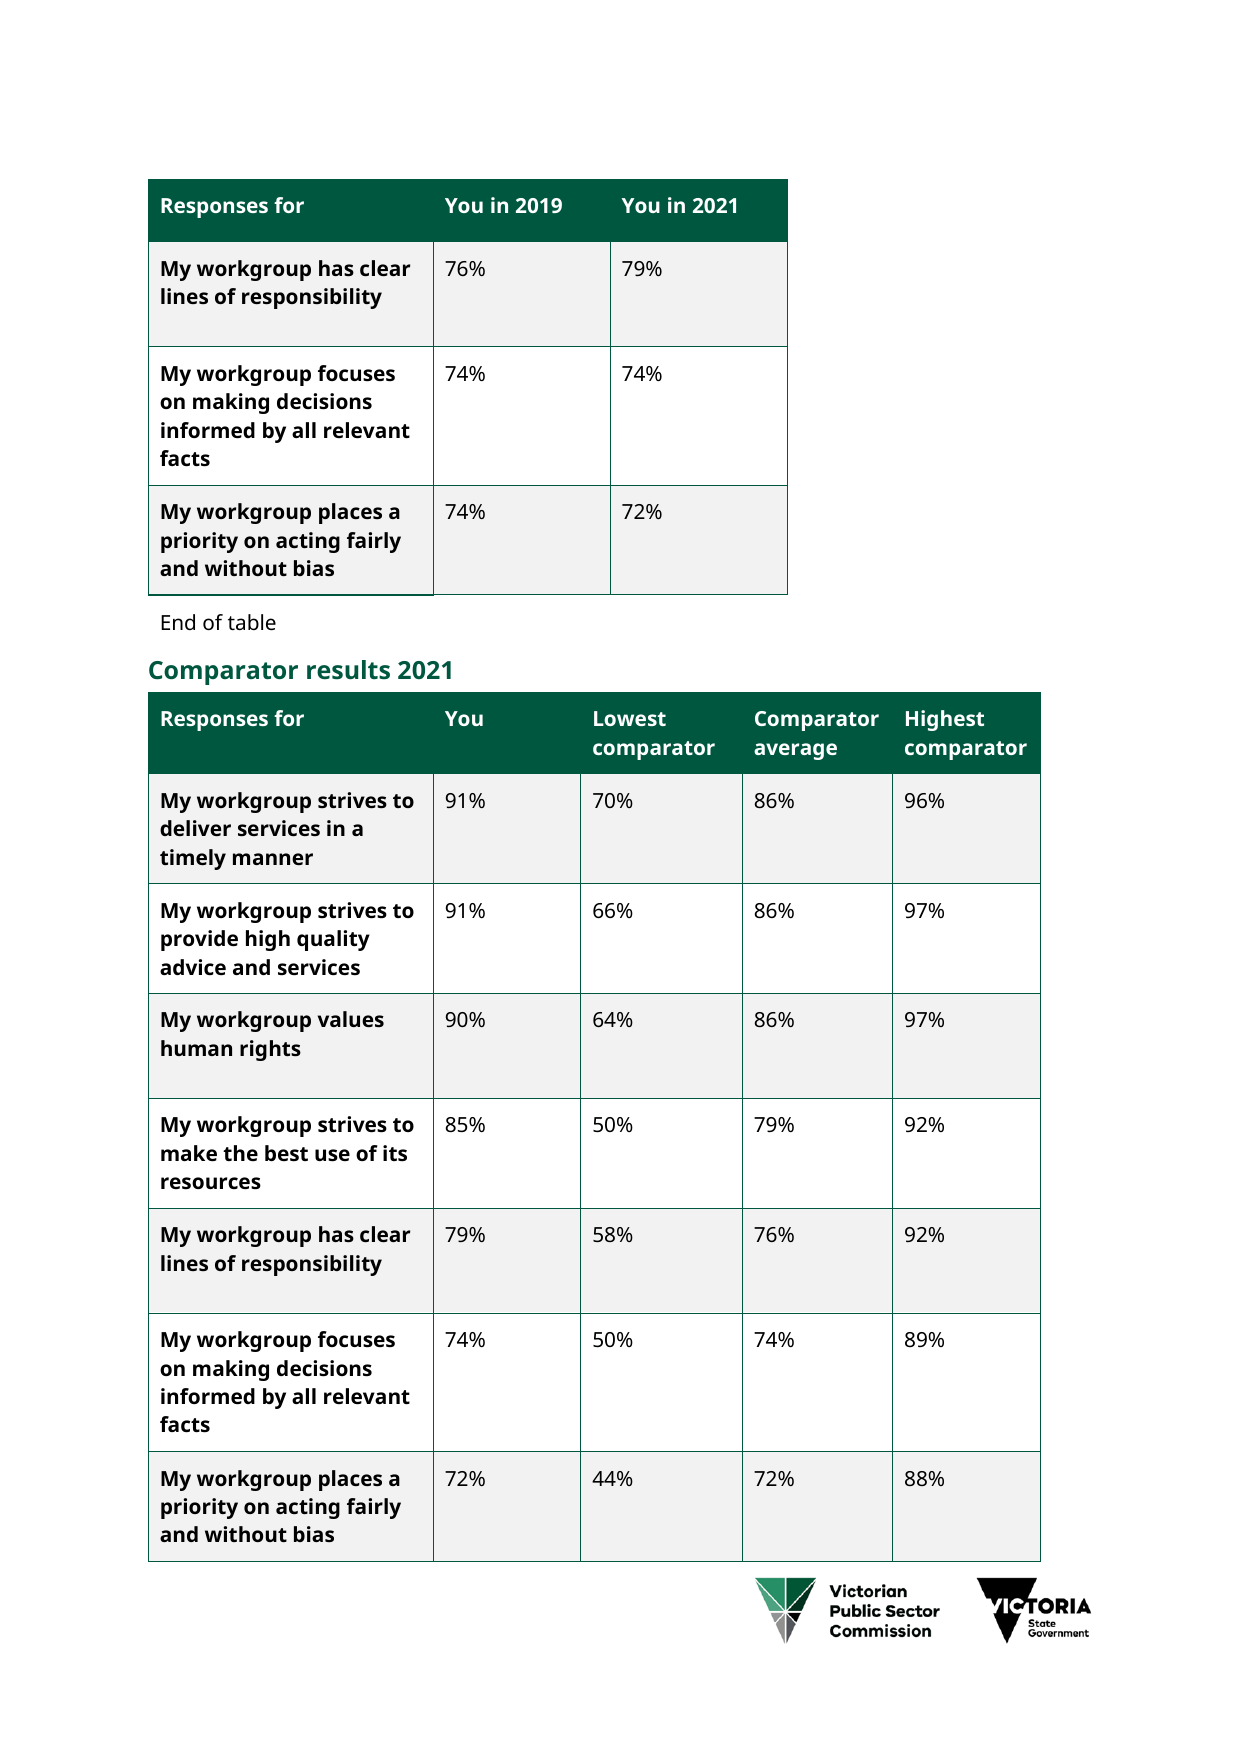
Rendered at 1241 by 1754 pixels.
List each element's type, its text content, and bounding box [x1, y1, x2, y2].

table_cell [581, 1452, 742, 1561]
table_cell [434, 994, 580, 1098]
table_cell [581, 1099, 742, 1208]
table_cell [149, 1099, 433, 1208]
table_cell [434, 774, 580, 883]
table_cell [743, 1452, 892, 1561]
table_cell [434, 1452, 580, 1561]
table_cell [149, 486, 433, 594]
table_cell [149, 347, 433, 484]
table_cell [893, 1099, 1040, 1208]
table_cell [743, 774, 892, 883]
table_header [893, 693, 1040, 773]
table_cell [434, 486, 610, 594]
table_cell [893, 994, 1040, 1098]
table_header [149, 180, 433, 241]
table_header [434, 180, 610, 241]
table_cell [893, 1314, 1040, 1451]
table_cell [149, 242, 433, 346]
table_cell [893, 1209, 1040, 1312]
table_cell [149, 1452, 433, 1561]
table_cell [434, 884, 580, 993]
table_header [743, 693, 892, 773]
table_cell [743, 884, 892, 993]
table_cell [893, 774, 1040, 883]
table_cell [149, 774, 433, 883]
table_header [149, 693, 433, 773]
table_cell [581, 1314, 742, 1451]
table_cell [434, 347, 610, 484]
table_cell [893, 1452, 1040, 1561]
subtitle Comparator results 2021 [148, 652, 1092, 686]
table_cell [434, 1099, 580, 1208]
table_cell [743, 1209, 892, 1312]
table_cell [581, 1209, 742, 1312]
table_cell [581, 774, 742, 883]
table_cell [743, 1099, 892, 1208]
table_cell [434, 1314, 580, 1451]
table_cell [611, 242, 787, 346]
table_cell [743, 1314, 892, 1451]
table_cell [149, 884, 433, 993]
picture [754, 1577, 1093, 1645]
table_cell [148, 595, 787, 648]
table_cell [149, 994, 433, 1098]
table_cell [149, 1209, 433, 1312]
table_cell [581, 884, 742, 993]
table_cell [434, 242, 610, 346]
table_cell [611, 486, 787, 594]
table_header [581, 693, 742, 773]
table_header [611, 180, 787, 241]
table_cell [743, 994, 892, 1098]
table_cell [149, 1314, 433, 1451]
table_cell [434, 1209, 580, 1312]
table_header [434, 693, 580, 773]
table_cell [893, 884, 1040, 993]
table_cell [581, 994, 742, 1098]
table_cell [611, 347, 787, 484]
